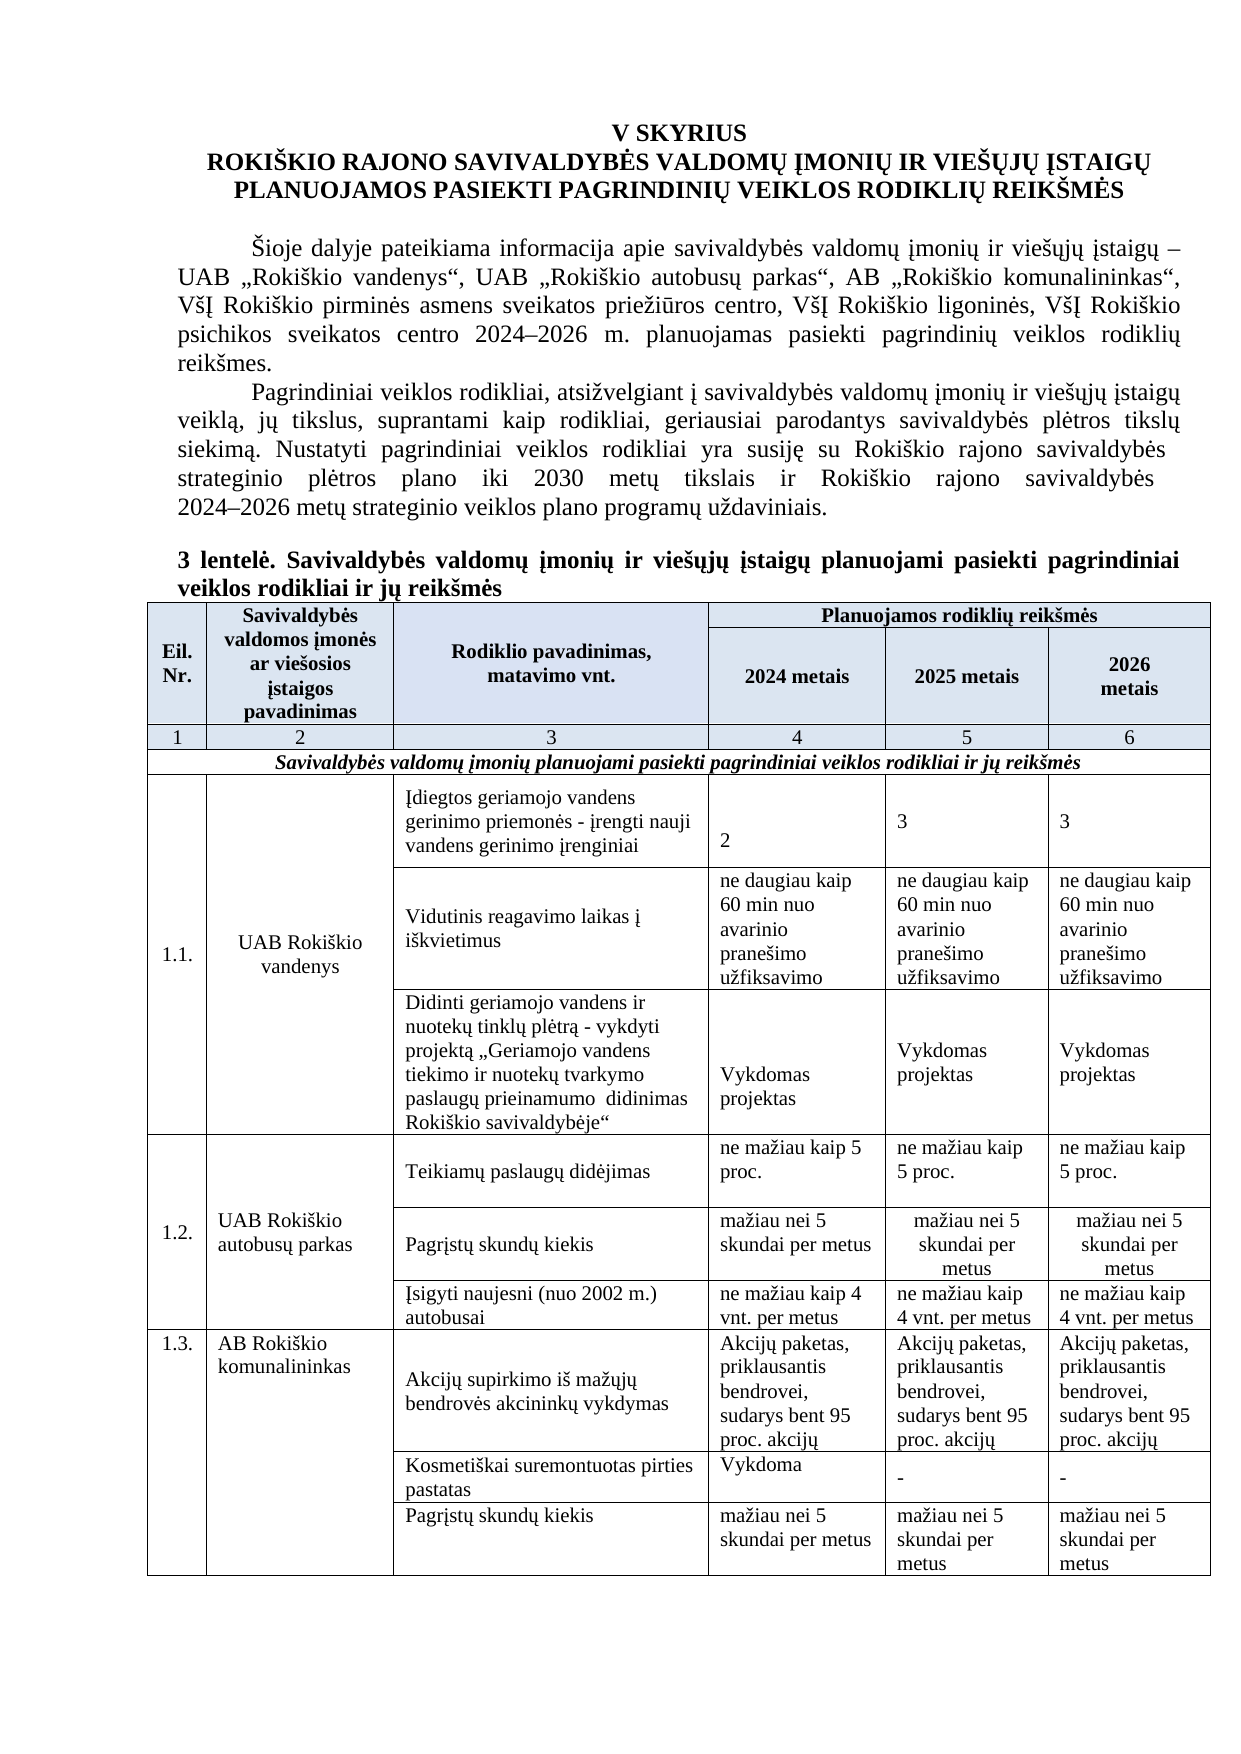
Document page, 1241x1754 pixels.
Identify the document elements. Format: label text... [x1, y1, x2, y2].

table_cell ne daugiau kaip 60 min nuo avarinio pranešimo užfiksavimo [886, 868, 1048, 989]
table_cell mažiau nei 5 skundai per metus [1049, 1208, 1210, 1280]
table_cell ne mažiau kaip 5 proc. [886, 1135, 1048, 1207]
table_cell ne mažiau kaip 5 proc. [1049, 1135, 1210, 1207]
table_cell mažiau nei 5 skundai per metus [886, 1208, 1048, 1280]
table_cell AB Rokiškio komunalininkas [207, 1330, 393, 1575]
table_cell Vykdoma [709, 1452, 885, 1502]
text 3 lentelė. Savivaldybės valdomų įmonių ir viešųjų įstaigų planuojami pasiekti pagrindiniai veiklos rodikliai ir jų reikšmės [177, 545, 1181, 602]
table_cell ne mažiau kaip 5 proc. [709, 1135, 885, 1207]
table_cell 5 [886, 725, 1048, 749]
table_cell ne mažiau kaip 4 vnt. per metus [709, 1281, 885, 1329]
table_cell Vidutinis reagavimo laikas į iškvietimus [394, 868, 708, 989]
table_header Rodiklio pavadinimas, matavimo vnt. [394, 603, 708, 723]
table_cell Akcijų paketas, priklausantis bendrovei, sudarys bent 95 proc. akcijų [1049, 1330, 1210, 1451]
table_cell ne daugiau kaip 60 min nuo avarinio pranešimo užfiksavimo [709, 868, 885, 989]
table_cell 3 [1049, 775, 1210, 867]
table_cell 2025 metais [886, 628, 1048, 723]
table_cell Savivaldybės valdomų įmonių planuojami pasiekti pagrindiniai veiklos rodikliai ir jų reikšmės [148, 750, 1210, 774]
table_cell Įdiegtos geriamojo vandens gerinimo priemonės - įrengti nauji vandens gerinimo įrenginiai [394, 775, 708, 867]
table_cell 3 [394, 725, 708, 749]
table_cell Pagrįstų skundų kiekis [394, 1503, 708, 1575]
table_cell 6 [1049, 725, 1210, 749]
table_cell Vykdomas projektas [709, 990, 885, 1134]
table_cell UAB Rokiškio vandenys [207, 775, 393, 1134]
table_cell 1 [148, 725, 206, 749]
text Šioje dalyje pateikiama informacija apie savivaldybės valdomų įmonių ir viešųjų įstaigų – UAB „Rokiškio vandenys“, UAB „Rokiškio autobusų parkas“, AB „Rokiškio komunalininkas“, VšĮ Rokiškio pirminės asmens sveikatos priežiūros centro, VšĮ Rokiškio ligoninės, VšĮ Rokiškio psichikos sveikatos centro 2024–2026 m. planuojamas pasiekti pagrindinių veiklos rodiklių reikšmes. [177, 233, 1181, 377]
table_header Eil. Nr. [148, 603, 206, 723]
table_cell Įsigyti naujesni (nuo 2002 m.) autobusai [394, 1281, 708, 1329]
table_cell ne mažiau kaip 4 vnt. per metus [886, 1281, 1048, 1329]
table_cell 4 [709, 725, 885, 749]
table_cell 1.2. [148, 1135, 206, 1329]
text Pagrindiniai veiklos rodikliai, atsižvelgiant į savivaldybės valdomų įmonių ir viešųjų įstaigų veiklą, jų tikslus, suprantami kaip rodikliai, geriausiai parodantys savivaldybės plėtros tikslų siekimą. Nustatyti pagrindiniai veiklos rodikliai yra susiję su Rokiškio rajono savivaldybės strateginio plėtros plano iki 2030 metų tikslais ir Rokiškio rajono savivaldybės 2024–2026 metų strateginio veiklos plano programų uždaviniais. [177, 377, 1181, 521]
table_cell Akcijų paketas, priklausantis bendrovei, sudarys bent 95 proc. akcijų [886, 1330, 1048, 1451]
table_cell Teikiamų paslaugų didėjimas [394, 1135, 708, 1207]
table_cell mažiau nei 5 skundai per metus [1049, 1503, 1210, 1575]
table_cell UAB Rokiškio autobusų parkas [207, 1135, 393, 1329]
text ROKIŠKIO RAJONO SAVIVALDYBĖS VALDOMŲ ĮMONIŲ IR VIEŠŲJŲ ĮSTAIGŲ PLANUOJAMOS PASIEKTI PAGRINDINIŲ VEIKLOS RODIKLIŲ REIKŠMĖS [177, 147, 1181, 204]
table_cell 3 [886, 775, 1048, 867]
table_cell Akcijų supirkimo iš mažųjų bendrovės akcininkų vykdymas [394, 1330, 708, 1451]
table_cell ne mažiau kaip 4 vnt. per metus [1049, 1281, 1210, 1329]
table_cell Kosmetiškai suremontuotas pirties pastatas [394, 1452, 708, 1502]
table_cell 1.3. [148, 1330, 206, 1575]
table_cell 2 [709, 775, 885, 867]
text V SKYRIUS [177, 118, 1181, 147]
table_cell ne daugiau kaip 60 min nuo avarinio pranešimo užfiksavimo [1049, 868, 1210, 989]
table_header Planuojamos rodiklių reikšmės [709, 603, 1210, 627]
table_cell Didinti geriamojo vandens ir nuotekų tinklų plėtrą - vykdyti projektą „Geriamojo vandens tiekimo ir nuotekų tvarkymo paslaugų prieinamumo didinimas Rokiškio savivaldybėje“ [394, 990, 708, 1134]
table_cell Akcijų paketas, priklausantis bendrovei, sudarys bent 95 proc. akcijų [709, 1330, 885, 1451]
table_cell Vykdomas projektas [886, 990, 1048, 1134]
table_cell 2026 metais [1049, 628, 1210, 723]
table_cell mažiau nei 5 skundai per metus [709, 1208, 885, 1280]
table_cell 2024 metais [709, 628, 885, 723]
table_header Savivaldybės valdomos įmonės ar viešosios įstaigos pavadinimas [207, 603, 393, 723]
table_cell mažiau nei 5 skundai per metus [709, 1503, 885, 1575]
table_cell Pagrįstų skundų kiekis [394, 1208, 708, 1280]
table_cell 2 [207, 725, 393, 749]
table_cell - [886, 1452, 1048, 1502]
table_cell mažiau nei 5 skundai per metus [886, 1503, 1048, 1575]
table_cell 1.1. [148, 775, 206, 1134]
table_cell Vykdomas projektas [1049, 990, 1210, 1134]
table_cell - [1049, 1452, 1210, 1502]
